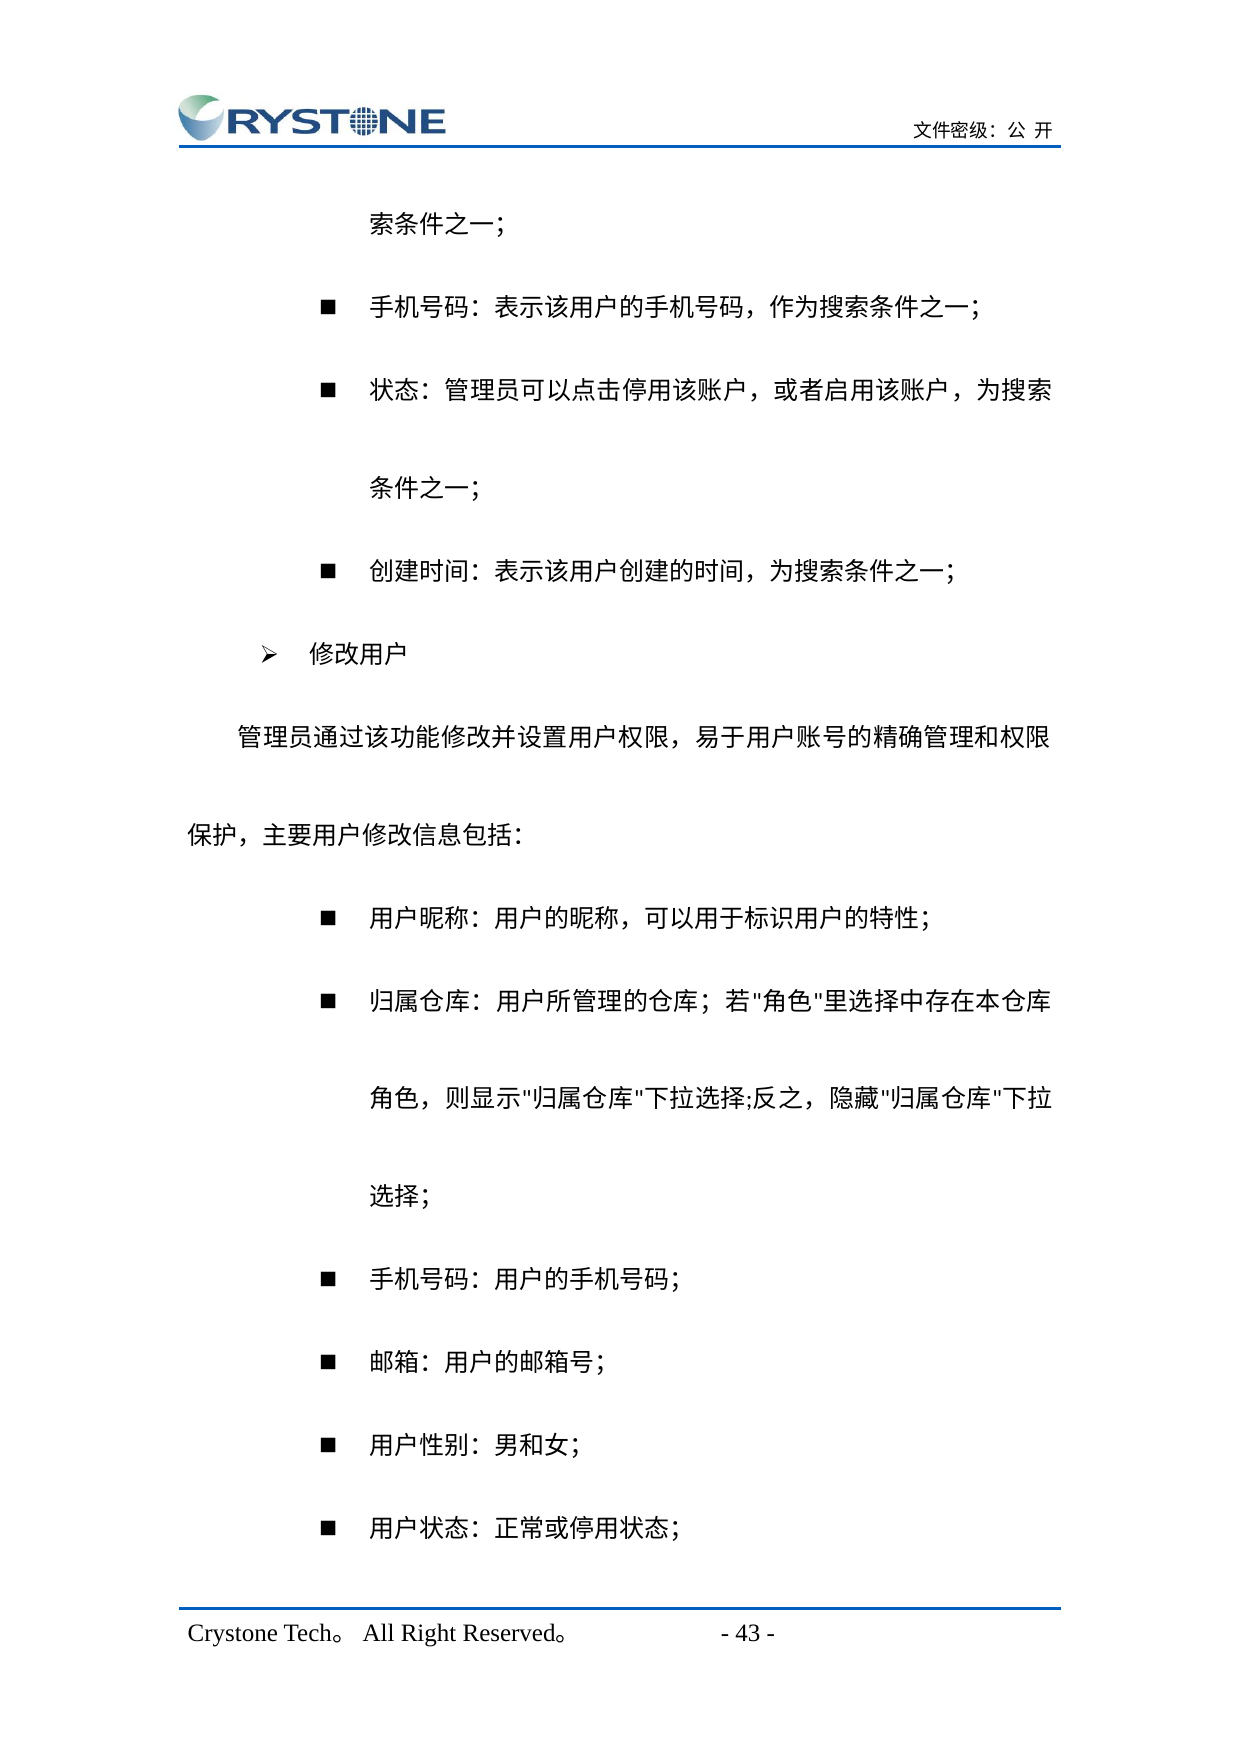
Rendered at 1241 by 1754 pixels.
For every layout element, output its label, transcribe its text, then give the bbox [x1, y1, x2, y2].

picture [172, 90, 454, 145]
list 用户状态：正常或停用状态； [319, 1494, 1053, 1559]
list 管理员通过该功能修改并设置用户权限，易于用户账号的精确管理和权限保护，主要用户修改信息包括： [187, 703, 1053, 866]
list 用户性别：男和女； [319, 1411, 1053, 1476]
list 邮箱：用户的邮箱号； [319, 1328, 1053, 1393]
list 创建时间：表示该用户创建的时间，为搜索条件之一； [319, 537, 1053, 602]
list 归属仓库：用户所管理的仓库；若"角色"里选择中存在本仓库角色，则显示"归属仓库"下拉选择;反之，隐藏"归属仓库"下拉选择； [319, 967, 1053, 1227]
list 手机号码：表示该用户的手机号码，作为搜索条件之一； [319, 273, 1053, 338]
list 状态：管理员可以点击停用该账户，或者启用该账户，为搜索条件之一； [319, 356, 1053, 519]
list 仓库：代表用户管理的仓库名称，在用户创建时确定，作为搜索条件之一； [319, 190, 1053, 255]
list 手机号码：用户的手机号码； [319, 1245, 1053, 1310]
list 修改用户 [259, 620, 1053, 685]
list 用户昵称：用户的昵称，可以用于标识用户的特性； [319, 884, 1053, 949]
